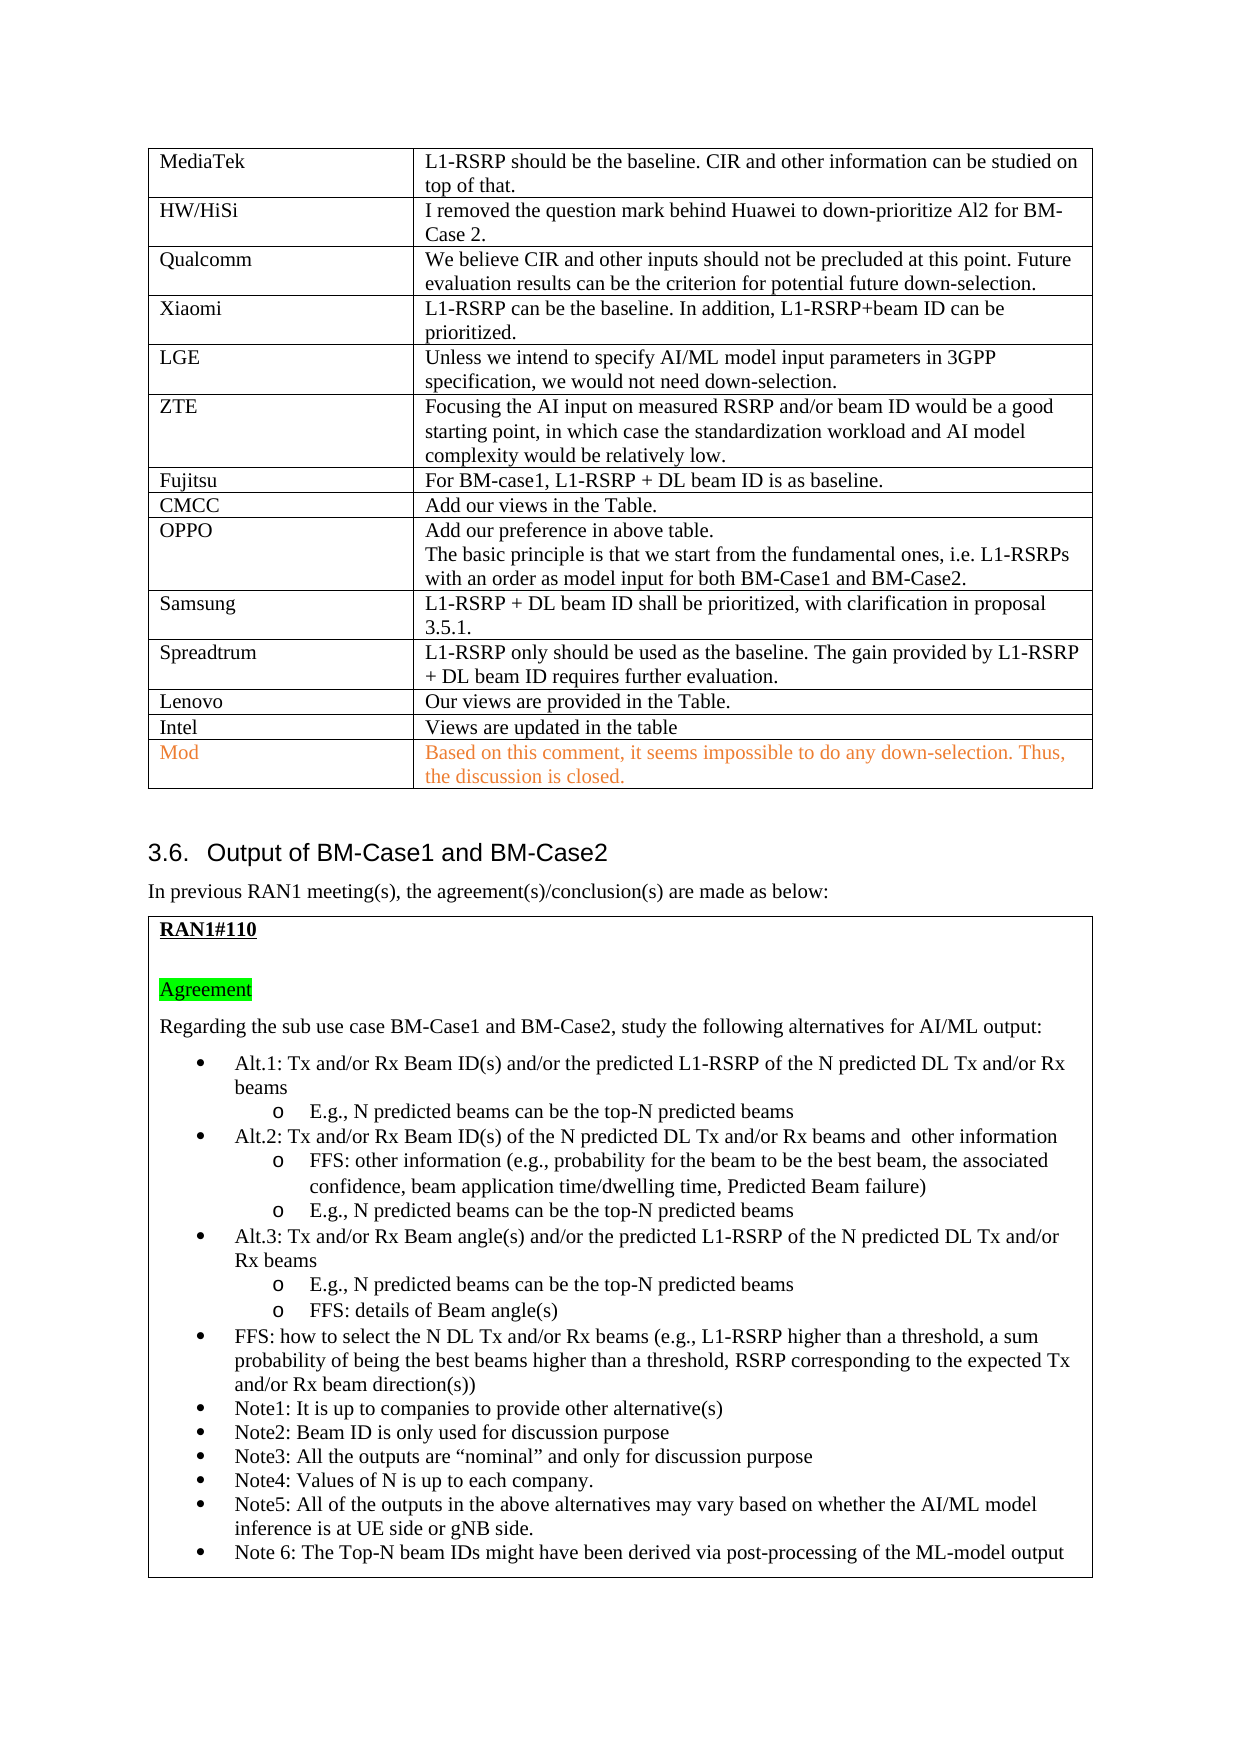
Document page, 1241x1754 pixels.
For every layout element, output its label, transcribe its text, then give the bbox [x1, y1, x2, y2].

table_cell Add our preference in above table. The basic principle is that we start from the fundamental ones, i.e. L1-RSRPs with an order as model input for both BM-Case1 and BM-Case2. [414, 518, 1092, 590]
table_cell L1-RSRP + DL beam ID shall be prioritized, with clarification in proposal 3.5.1. [414, 591, 1092, 639]
table_cell Xiaomi [149, 296, 413, 344]
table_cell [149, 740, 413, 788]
table_cell Samsung [149, 591, 413, 639]
table_cell LGE [149, 345, 413, 393]
table_cell CMCC [149, 493, 413, 517]
table_cell ZTE [149, 395, 413, 467]
table_cell L1-RSRP should be the baseline. CIR and other information can be studied on top of that. [414, 149, 1092, 197]
table_cell MediaTek [149, 149, 413, 197]
table_cell Add our views in the Table. [414, 493, 1092, 517]
table_cell Focusing the AI input on measured RSRP and/or beam ID would be a good starting point, in which case the standardization workload and AI model complexity would be relatively low. [414, 395, 1092, 467]
table_cell Fujitsu [149, 468, 413, 492]
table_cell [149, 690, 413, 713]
table_cell I removed the question mark behind Huawei to down-prioritize Al2 for BM-Case 2. [414, 198, 1092, 246]
table_cell Unless we intend to specify AI/ML model input parameters in 3GPP specification, we would not need down-selection. [414, 345, 1092, 393]
table_cell OPPO [149, 518, 413, 590]
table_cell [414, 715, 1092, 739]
table_cell L1-RSRP can be the baseline. In addition, L1-RSRP+beam ID can be prioritized. [414, 296, 1092, 344]
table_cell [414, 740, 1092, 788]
subtitle Output of BM-Case1 and BM-Case2 [148, 838, 1093, 867]
table_cell Qualcomm [149, 247, 413, 295]
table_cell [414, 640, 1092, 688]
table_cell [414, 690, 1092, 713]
table_cell For BM-case1, L1-RSRP + DL beam ID is as baseline. [414, 468, 1092, 492]
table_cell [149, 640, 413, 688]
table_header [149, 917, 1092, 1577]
table_cell We believe CIR and other inputs should not be precluded at this point. Future evaluation results can be the criterion for potential future down-selection. [414, 247, 1092, 295]
table_cell HW/HiSi [149, 198, 413, 246]
text In previous RAN1 meeting(s), the agreement(s)/conclusion(s) are made as below: [148, 879, 1093, 903]
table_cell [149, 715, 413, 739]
